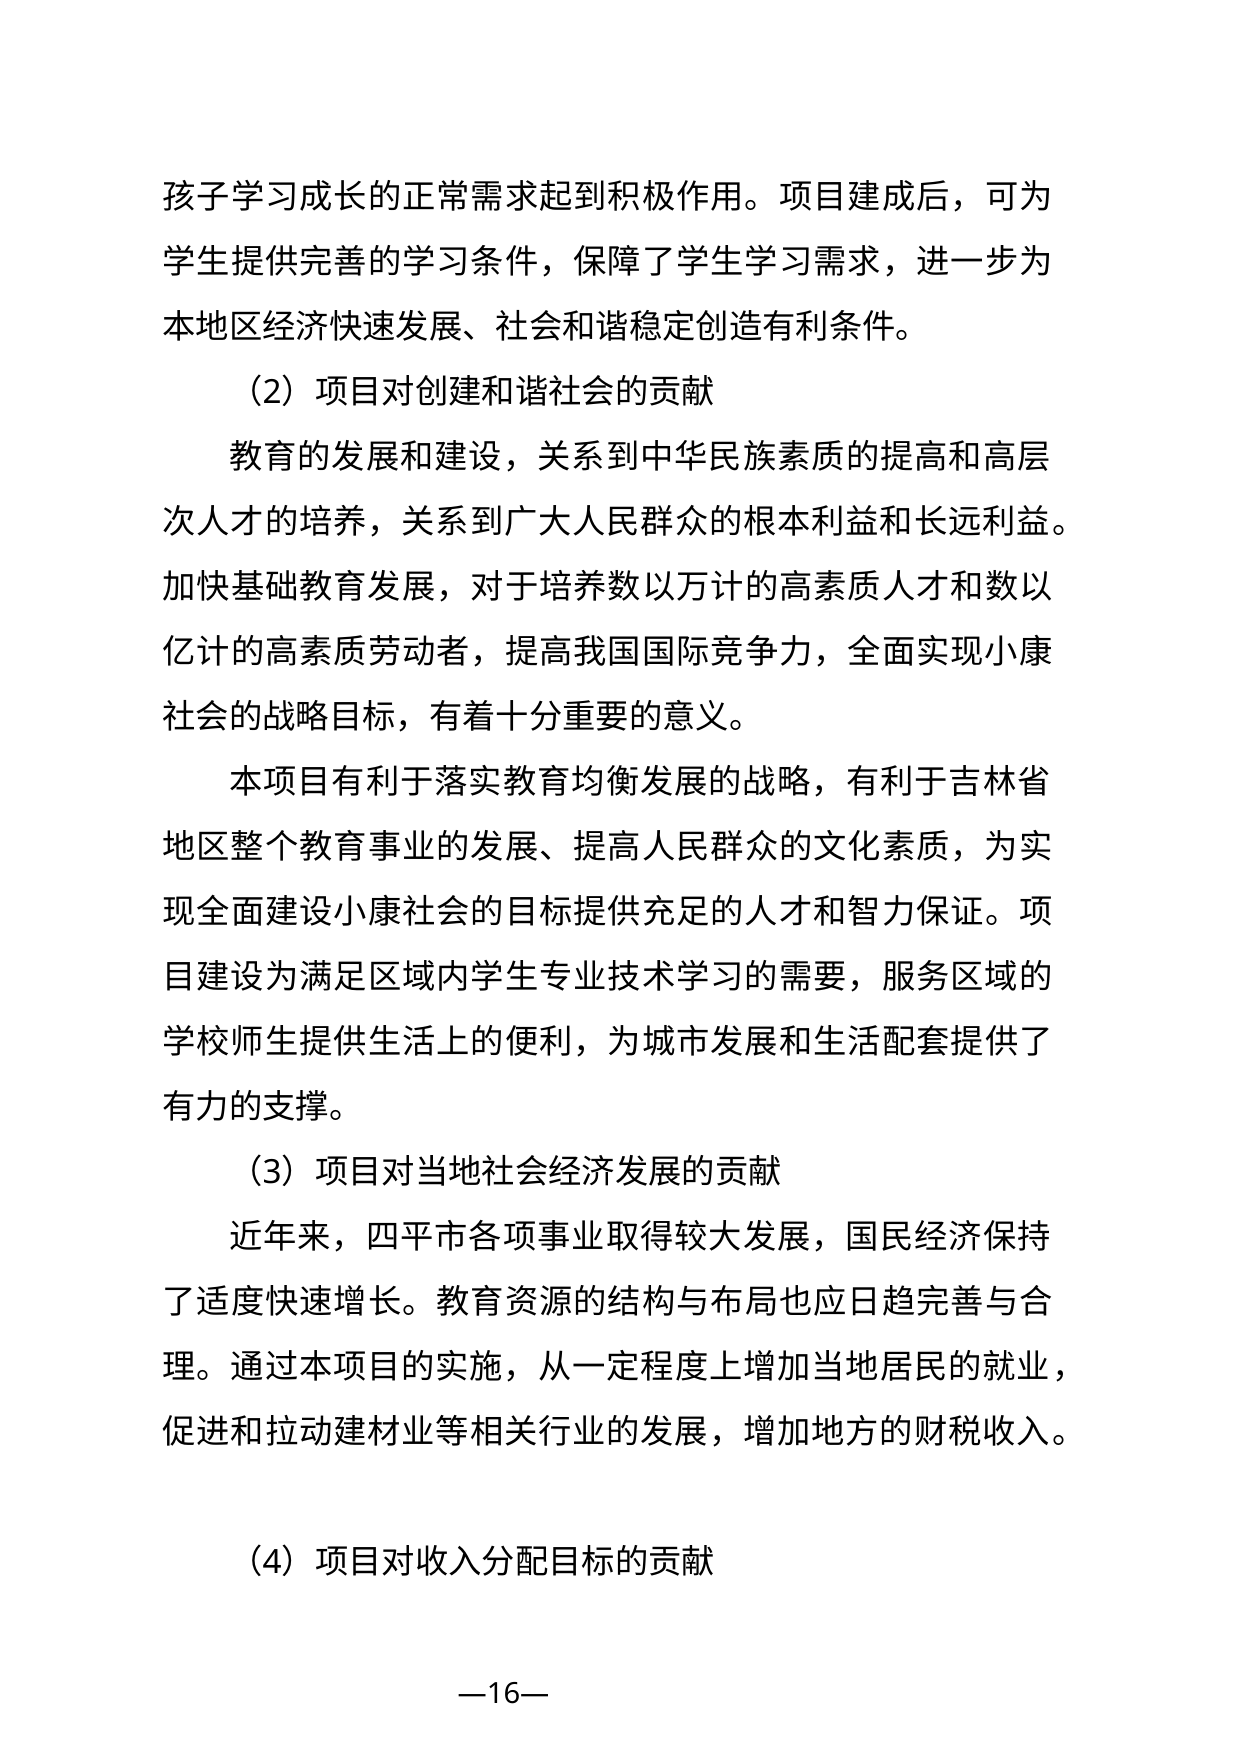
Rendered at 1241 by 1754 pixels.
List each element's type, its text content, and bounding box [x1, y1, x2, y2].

text （3）项目对当地社会经济发展的贡献 [162, 1137, 1053, 1202]
text （2）项目对创建和谐社会的贡献 [162, 357, 1053, 422]
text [162, 162, 1053, 357]
text 教育的发展和建设，关系到中华民族素质的提高和高层次人才的培养，关系到广大人民群众的根本利益和长远利益。加快基础教育发展，对于培养数以万计的高素质人才和数以亿计的高素质劳动者，提高我国国际竞争力，全面实现小康社会的战略目标，有着十分重要的意义。 [162, 422, 1053, 747]
text 本项目有利于落实教育均衡发展的战略，有利于吉林省地区整个教育事业的发展、提高人民群众的文化素质，为实现全面建设小康社会的目标提供充足的人才和智力保证。项目建设为满足区域内学生专业技术学习的需要，服务区域的学校师生提供生活上的便利，为城市发展和生活配套提供了有力的支撑。 [162, 747, 1053, 1137]
text 近年来，四平市各项事业取得较大发展，国民经济保持了适度快速增长。教育资源的结构与布局也应日趋完善与合理。通过本项目的实施，从一定程度上增加当地居民的就业，促进和拉动建材业等相关行业的发展，增加地方的财税收入。 [162, 1202, 1053, 1527]
text （4）项目对收入分配目标的贡献 [162, 1527, 1053, 1592]
